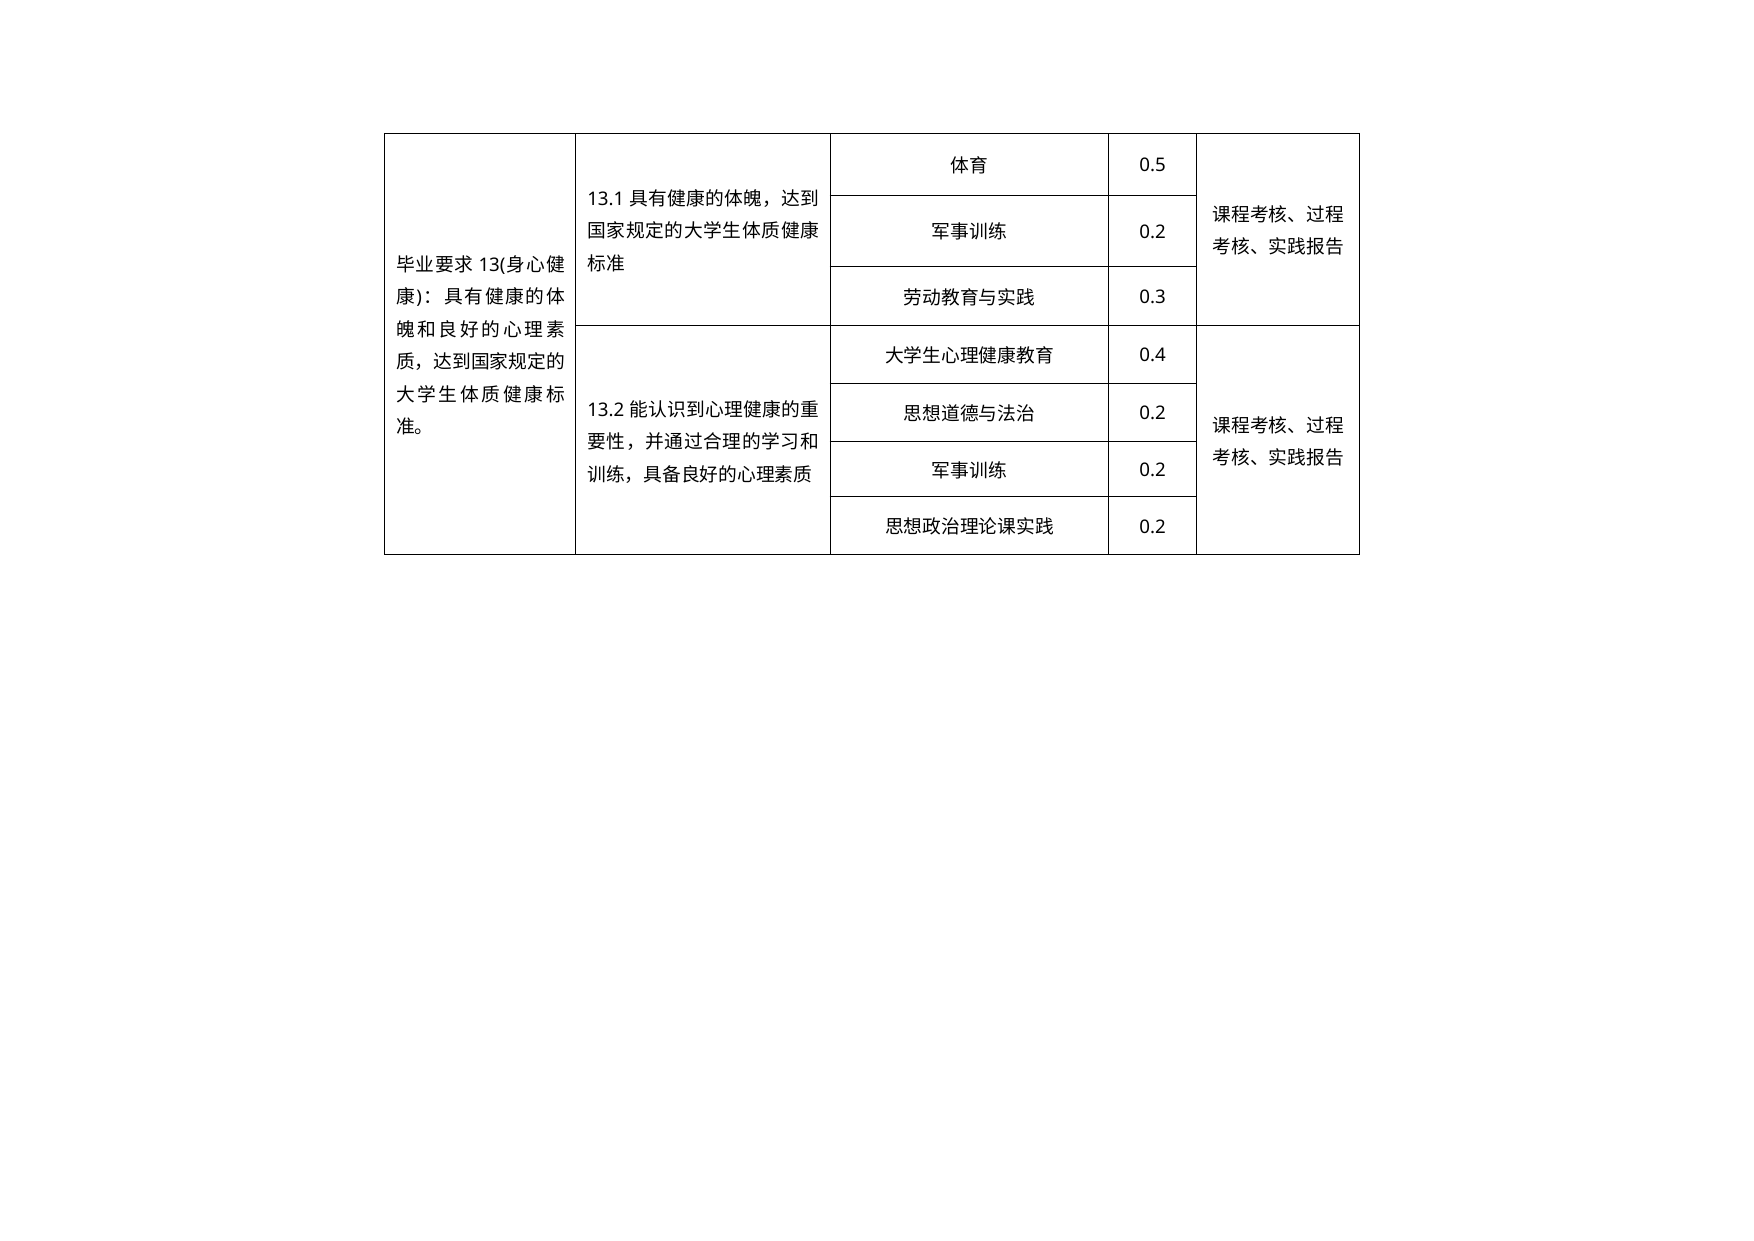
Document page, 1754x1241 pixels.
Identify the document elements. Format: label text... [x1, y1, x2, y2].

table_cell 毕业要求13(身心健康)：具有健康的体魄和良好的心理素质，达到国家规定的大学生体质健康标准。 [385, 134, 575, 554]
table_cell 军事训练 [831, 196, 1108, 266]
table_cell 0.2 [1109, 497, 1196, 554]
table_cell 课程考核、过程考核、实践报告 [1197, 134, 1359, 325]
table_cell 0.3 [1109, 267, 1196, 325]
table_cell 0.2 [1109, 442, 1196, 496]
table_cell 13.1 具有健康的体魄，达到国家规定的大学生体质健康标准 [576, 134, 830, 325]
table_cell 军事训练 [831, 442, 1108, 496]
table_cell 体育 [831, 134, 1108, 194]
table_cell 课程考核、过程考核、实践报告 [1197, 326, 1359, 554]
table_cell 0.2 [1109, 196, 1196, 266]
table_cell 大学生心理健康教育 [831, 326, 1108, 383]
table_cell 劳动教育与实践 [831, 267, 1108, 325]
table_cell 0.4 [1109, 326, 1196, 383]
table_cell 思想道德与法治 [831, 384, 1108, 441]
table_cell 0.2 [1109, 384, 1196, 441]
table_cell 0.5 [1109, 134, 1196, 194]
table_cell 思想政治理论课实践 [831, 497, 1108, 554]
table_cell 13.2 能认识到心理健康的重要性，并通过合理的学习和训练，具备良好的心理素质 [576, 326, 830, 554]
